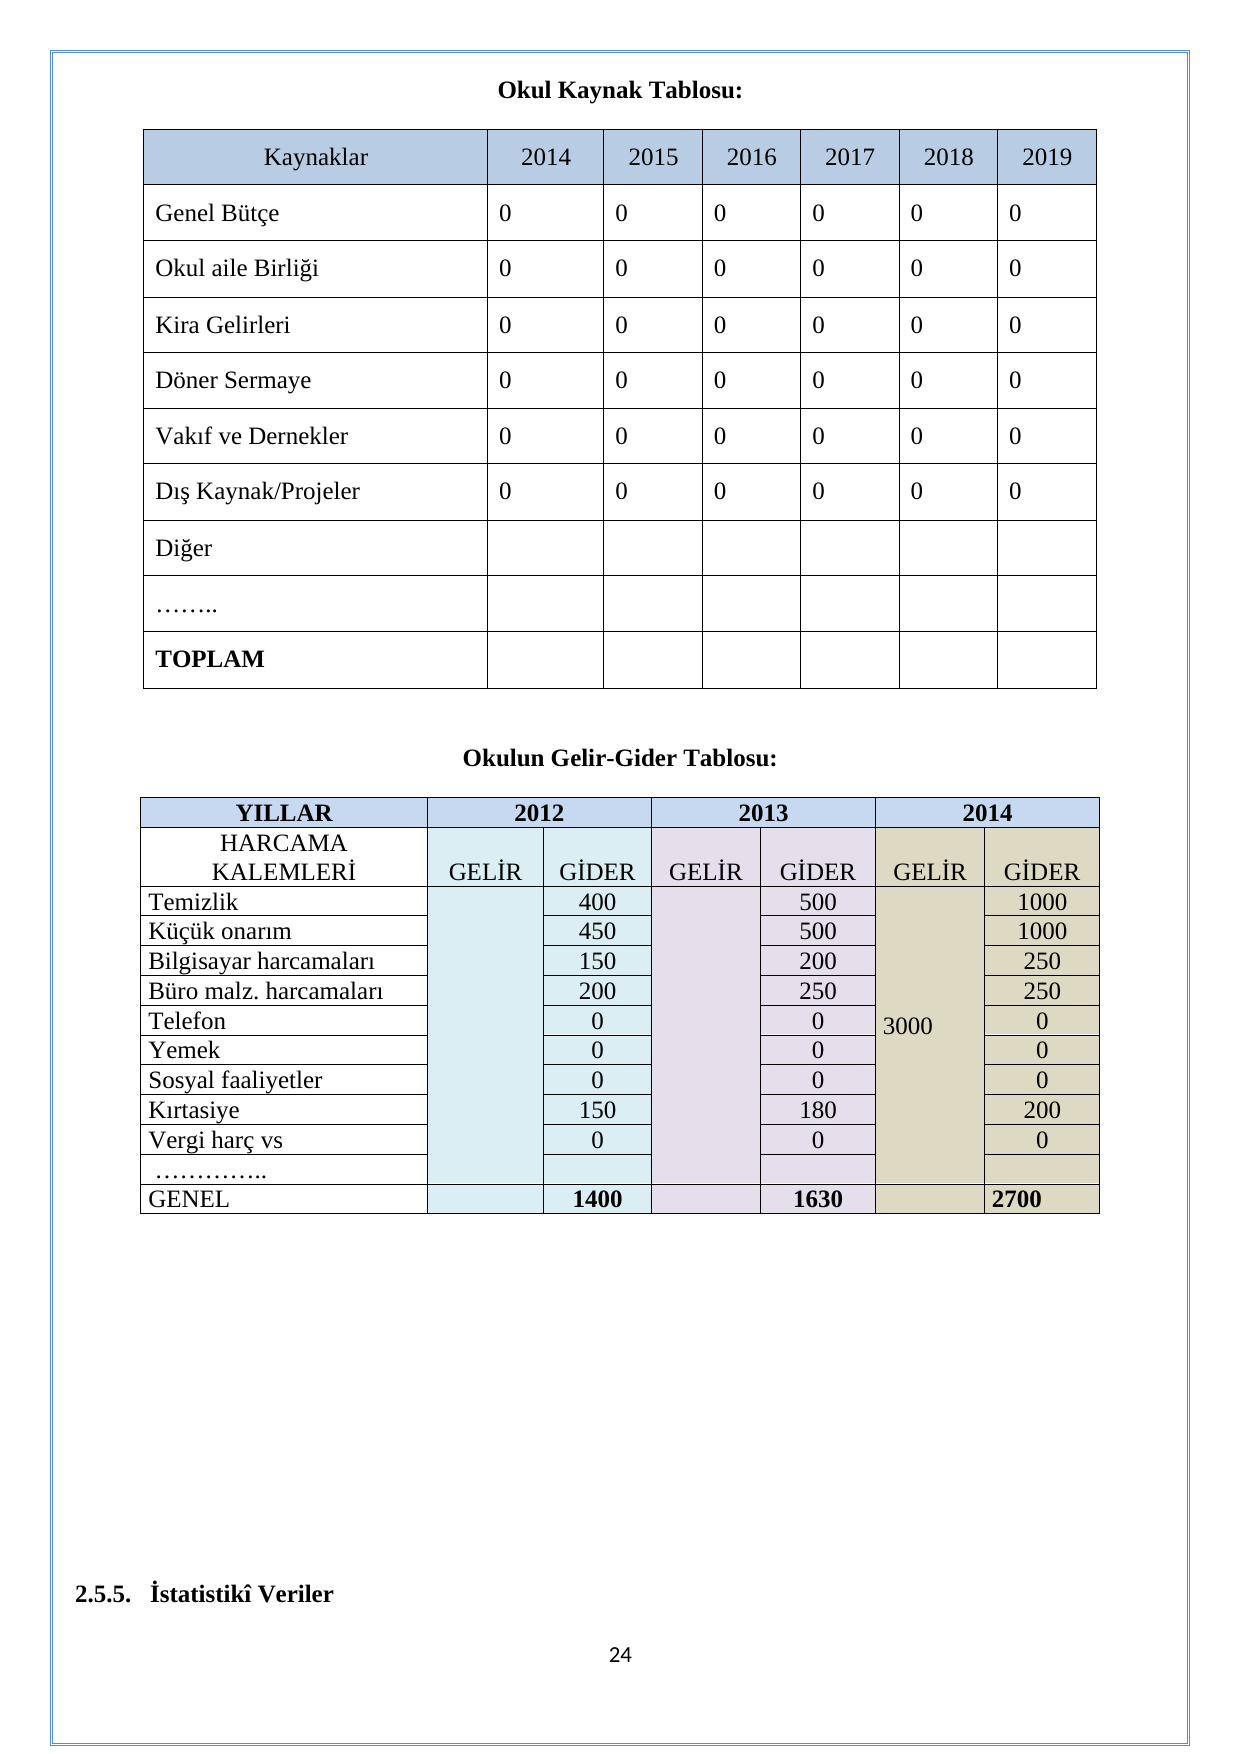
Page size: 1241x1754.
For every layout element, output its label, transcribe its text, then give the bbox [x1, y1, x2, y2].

table_cell Bilgisayar harcamaları [141, 946, 427, 975]
table_cell Genel Bütçe [144, 185, 487, 240]
table_cell 0 [488, 241, 603, 297]
table_cell [998, 521, 1096, 575]
table_cell 0 [900, 185, 997, 240]
table_cell Küçük onarım [141, 916, 427, 945]
table_cell Kırtasiye [141, 1095, 427, 1124]
table_cell 0 [703, 185, 800, 240]
table_cell [604, 632, 702, 688]
table_cell [703, 576, 800, 631]
table_cell 2700 [985, 1185, 1099, 1213]
table_cell 0 [998, 185, 1096, 240]
table_cell 250 [985, 976, 1099, 1005]
table_header 2019 [998, 130, 1096, 184]
table_cell 0 [801, 464, 899, 520]
list İstatistikî Veriler [75, 1579, 1165, 1608]
table_cell Diğer [144, 521, 487, 575]
table_cell 0 [998, 353, 1096, 407]
table_cell 180 [761, 1095, 875, 1124]
table_cell [985, 1155, 1099, 1183]
table_cell GİDER [761, 828, 875, 886]
table_header 2012 [428, 798, 651, 827]
table_cell 1000 [985, 887, 1099, 915]
table_cell Sosyal faaliyetler [141, 1065, 427, 1094]
table_cell 3000 [876, 887, 984, 1183]
table_cell 0 [900, 464, 997, 520]
table_cell 250 [985, 946, 1099, 975]
table_cell [488, 576, 603, 631]
table_cell [900, 576, 997, 631]
table_cell ………….. [141, 1155, 427, 1183]
table_cell [488, 632, 603, 688]
table_cell 500 [761, 887, 875, 915]
text Okulun Gelir-Gider Tablosu: [75, 743, 1165, 771]
table_cell 0 [761, 1065, 875, 1094]
table_cell 450 [544, 916, 651, 945]
table_cell Temizlik [141, 887, 427, 915]
table_cell [428, 887, 543, 1183]
table_cell Döner Sermaye [144, 353, 487, 407]
table_cell 0 [998, 464, 1096, 520]
table_header 2014 [876, 798, 1099, 827]
table_cell [998, 576, 1096, 631]
table_cell 0 [801, 353, 899, 407]
table_cell 0 [998, 241, 1096, 297]
table_cell 0 [488, 298, 603, 352]
table_cell …….. [144, 576, 487, 631]
table_cell 0 [900, 409, 997, 463]
table_cell 200 [761, 946, 875, 975]
table_cell 0 [703, 241, 800, 297]
table_cell 0 [998, 409, 1096, 463]
table_cell 0 [544, 1065, 651, 1094]
table_cell 0 [544, 1125, 651, 1154]
table_cell 0 [604, 241, 702, 297]
table_cell 200 [985, 1095, 1099, 1124]
table_cell 0 [488, 464, 603, 520]
table_cell 0 [900, 241, 997, 297]
table_cell 0 [703, 353, 800, 407]
table_cell Yemek [141, 1036, 427, 1064]
table_cell [801, 632, 899, 688]
table_cell 0 [900, 353, 997, 407]
table_cell 0 [488, 409, 603, 463]
table_cell GELİR [876, 828, 984, 886]
table_header 2015 [604, 130, 702, 184]
table_cell 0 [985, 1125, 1099, 1154]
table_cell [488, 521, 603, 575]
table_cell 0 [604, 464, 702, 520]
table_cell 1630 [761, 1185, 875, 1213]
table_cell [703, 632, 800, 688]
table_cell 0 [900, 298, 997, 352]
table_cell GENEL [141, 1185, 427, 1213]
table_cell Okul aile Birliği [144, 241, 487, 297]
table_cell 0 [703, 464, 800, 520]
table_cell 0 [703, 409, 800, 463]
table_cell [761, 1155, 875, 1183]
table_cell TOPLAM [144, 632, 487, 688]
table_cell 0 [544, 1006, 651, 1034]
table_header 2017 [801, 130, 899, 184]
table_cell Telefon [141, 1006, 427, 1034]
table_cell [801, 521, 899, 575]
table_cell 0 [604, 409, 702, 463]
table_cell [604, 576, 702, 631]
table_cell 0 [761, 1036, 875, 1064]
table_cell 0 [761, 1006, 875, 1034]
table_cell GİDER [985, 828, 1099, 886]
table_cell 0 [604, 185, 702, 240]
table_cell 400 [544, 887, 651, 915]
table_cell [998, 632, 1096, 688]
table_cell 0 [488, 353, 603, 407]
table_cell GİDER [544, 828, 651, 886]
table_header 2016 [703, 130, 800, 184]
table_cell 200 [544, 976, 651, 1005]
table_cell [900, 521, 997, 575]
table_cell 0 [801, 185, 899, 240]
table_cell 0 [488, 185, 603, 240]
table_cell 0 [998, 298, 1096, 352]
table_cell [876, 1185, 984, 1213]
table_cell 0 [801, 298, 899, 352]
table_cell 0 [604, 353, 702, 407]
table_cell 250 [761, 976, 875, 1005]
table_cell 1400 [544, 1185, 651, 1213]
table_header 2013 [652, 798, 875, 827]
table_cell 150 [544, 946, 651, 975]
table_cell Dış Kaynak/Projeler [144, 464, 487, 520]
table_cell 0 [985, 1036, 1099, 1064]
table_cell 0 [761, 1125, 875, 1154]
text Okul Kaynak Tablosu: [75, 75, 1165, 104]
table_cell Vakıf ve Dernekler [144, 409, 487, 463]
table_cell 150 [544, 1095, 651, 1124]
table_cell Kira Gelirleri [144, 298, 487, 352]
table_cell 0 [703, 298, 800, 352]
table_cell [428, 1185, 543, 1213]
table_header 2014 [488, 130, 603, 184]
table_cell [652, 887, 760, 1183]
table_cell 0 [801, 241, 899, 297]
table_cell [652, 1185, 760, 1213]
table_cell [604, 521, 702, 575]
table_cell Büro malz. harcamaları [141, 976, 427, 1005]
table_cell 1000 [985, 916, 1099, 945]
table_cell GELİR [428, 828, 543, 886]
table_header YILLAR [141, 798, 427, 827]
table_cell Vergi harç vs [141, 1125, 427, 1154]
table_cell 0 [985, 1006, 1099, 1034]
table_cell [703, 521, 800, 575]
table_cell 0 [544, 1036, 651, 1064]
table_header 2018 [900, 130, 997, 184]
table_cell HARCAMA KALEMLERİ [141, 828, 427, 886]
table_cell [544, 1155, 651, 1183]
table_cell 0 [985, 1065, 1099, 1094]
table_cell [801, 576, 899, 631]
table_cell 0 [801, 409, 899, 463]
table_cell [900, 632, 997, 688]
table_cell 0 [604, 298, 702, 352]
table_cell GELİR [652, 828, 760, 886]
table_cell 500 [761, 916, 875, 945]
table_header Kaynaklar [144, 130, 487, 184]
